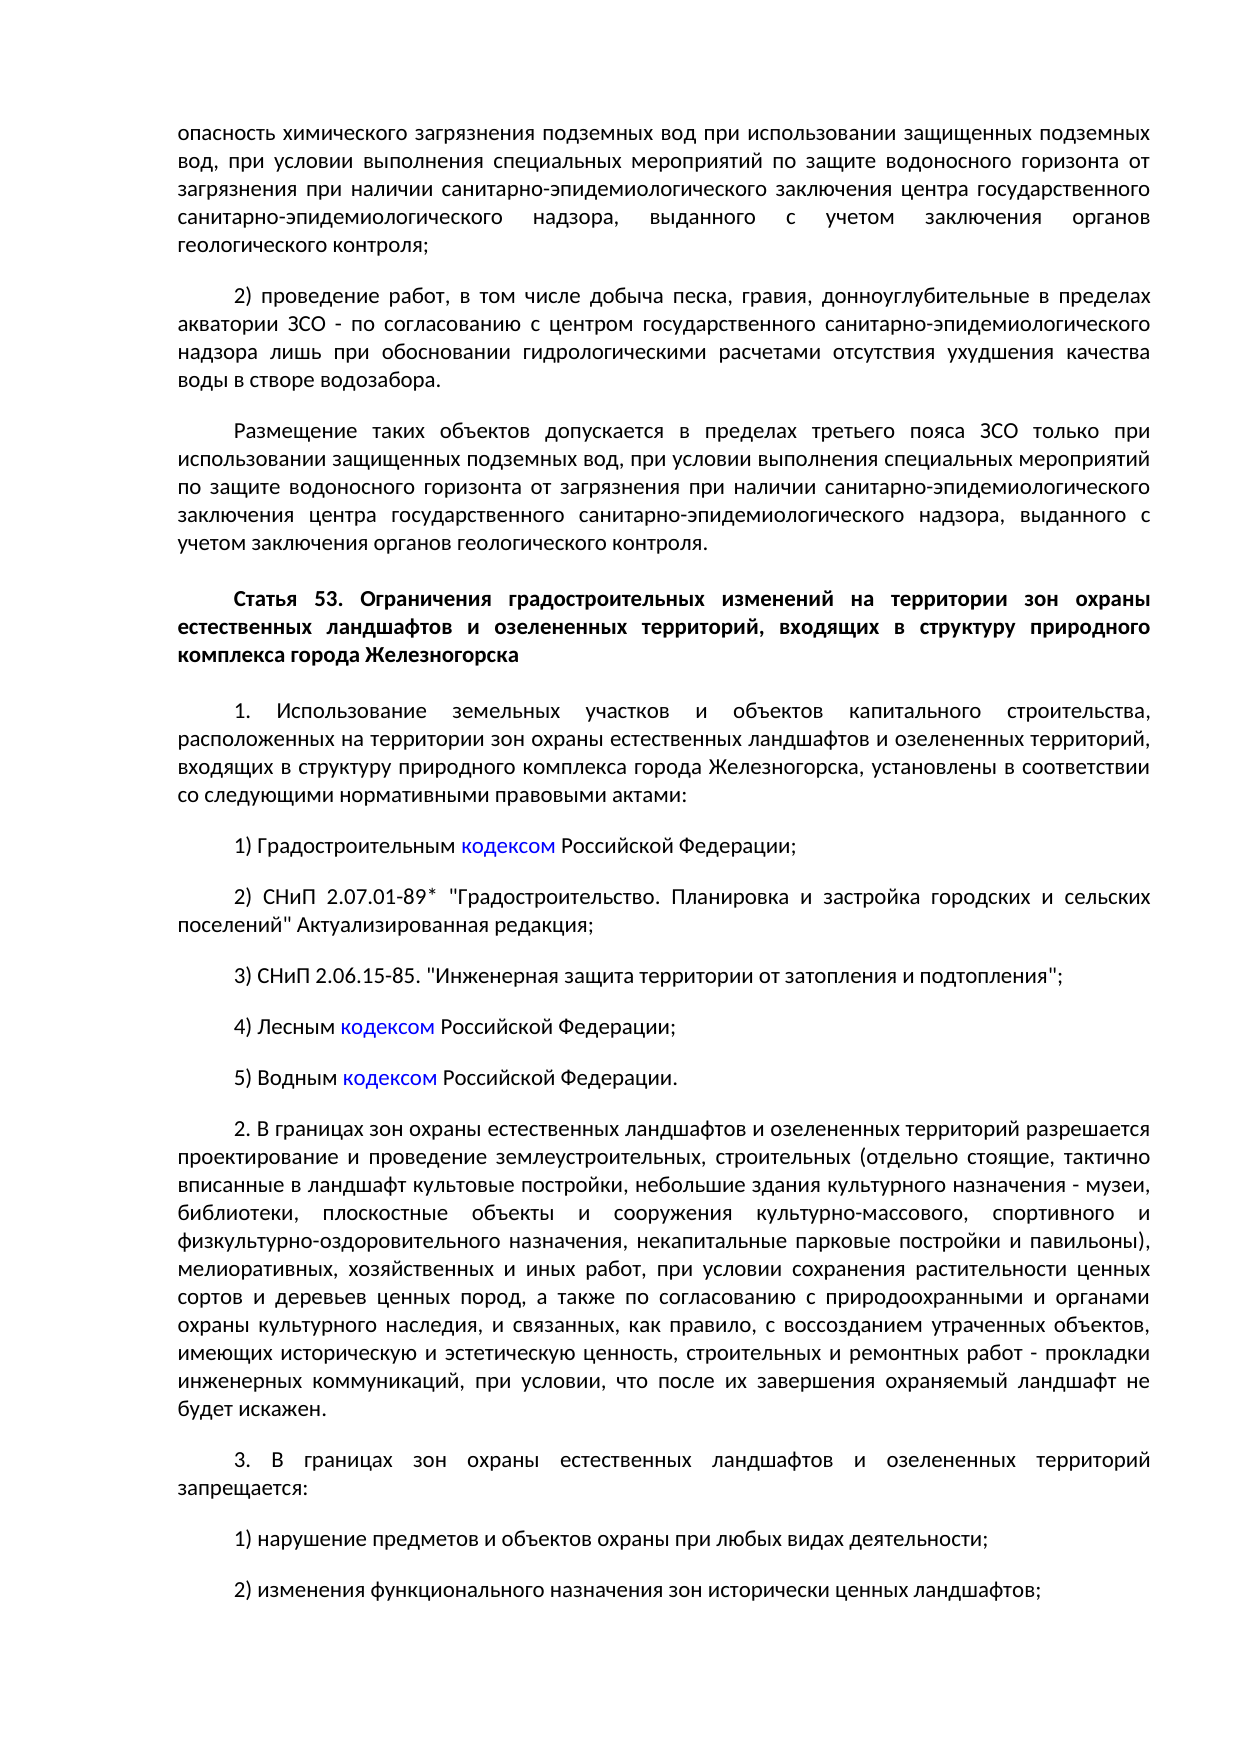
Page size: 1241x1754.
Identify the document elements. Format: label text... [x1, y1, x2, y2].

text Размещение таких объектов допускается в пределах третьего пояса ЗСО только при использовании защищенных подземных вод, при условии выполнения специальных мероприятий по защите водоносного горизонта от загрязнения при наличии санитарно-эпидемиологического заключения центра государственного санитарно-эпидемиологического надзора, выданного с учетом заключения органов геологического контроля. [177, 416, 1152, 556]
text 4) Лесным кодексом Российской Федерации; [177, 1012, 1152, 1040]
text 1) нарушение предметов и объектов охраны при любых видах деятельности; [177, 1524, 1152, 1552]
text 3) СНиП 2.06.15-85. "Инженерная защита территории от затопления и подтопления"; [177, 961, 1152, 989]
text 2) изменения функционального назначения зон исторически ценных ландшафтов; [177, 1575, 1152, 1603]
text 1. Использование земельных участков и объектов капитального строительства, расположенных на территории зон охраны естественных ландшафтов и озелененных территорий, входящих в структуру природного комплекса города Железногорска, установлены в соответствии со следующими нормативными правовыми актами: [177, 696, 1152, 808]
text 5) Водным кодексом Российской Федерации. [177, 1063, 1152, 1091]
text 2) СНиП 2.07.01-89* "Градостроительство. Планировка и застройка городских и сельских поселений" Актуализированная редакция; [177, 882, 1152, 938]
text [177, 118, 1152, 258]
title Статья 53. Ограничения градостроительных изменений на территории зон охраны естественных ландшафтов и озелененных территорий, входящих в структуру природного комплекса города Железногорска [177, 584, 1152, 668]
text 2. В границах зон охраны естественных ландшафтов и озелененных территорий разрешается проектирование и проведение землеустроительных, строительных (отдельно стоящие, тактично вписанные в ландшафт культовые постройки, небольшие здания культурного назначения - музеи, библиотеки, плоскостные объекты и сооружения культурно-массового, спортивного и физкультурно-оздоровительного назначения, некапитальные парковые постройки и павильоны), мелиоративных, хозяйственных и иных работ, при условии сохранения растительности ценных сортов и деревьев ценных пород, а также по согласованию с природоохранными и органами охраны культурного наследия, и связанных, как правило, с воссозданием утраченных объектов, имеющих историческую и эстетическую ценность, строительных и ремонтных работ - прокладки инженерных коммуникаций, при условии, что после их завершения охраняемый ландшафт не будет искажен. [177, 1114, 1152, 1422]
text 3. В границах зон охраны естественных ландшафтов и озелененных территорий запрещается: [177, 1445, 1152, 1501]
text 2) проведение работ, в том числе добыча песка, гравия, донноуглубительные в пределах акватории ЗСО - по согласованию с центром государственного санитарно-эпидемиологического надзора лишь при обосновании гидрологическими расчетами отсутствия ухудшения качества воды в створе водозабора. [177, 281, 1152, 393]
text 1) Градостроительным кодексом Российской Федерации; [177, 831, 1152, 859]
